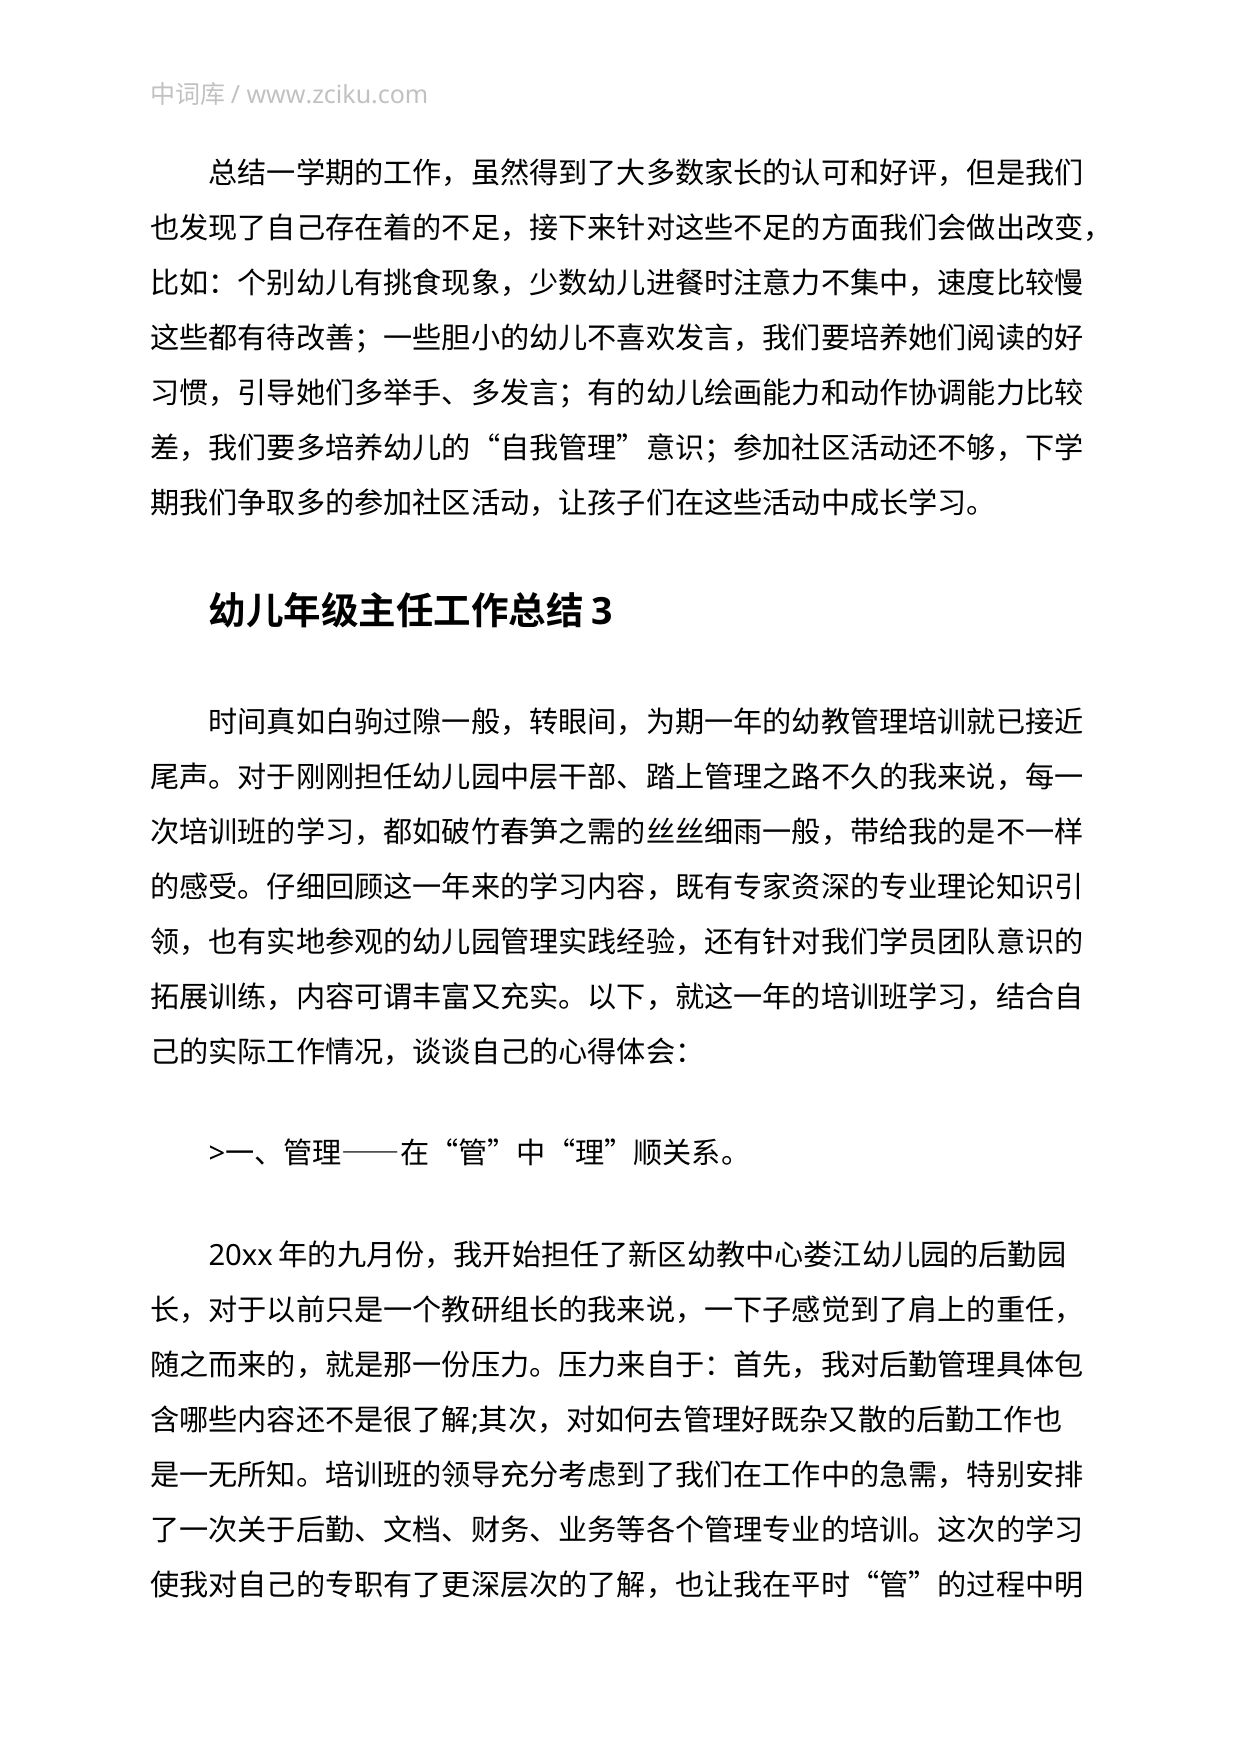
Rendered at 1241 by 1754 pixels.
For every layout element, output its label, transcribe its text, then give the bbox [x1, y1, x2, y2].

text 时间真如白驹过隙一般，转眼间，为期一年的幼教管理培训就已接近尾声。对于刚刚担任幼儿园中层干部、踏上管理之路不久的我来说，每一次培训班的学习，都如破竹春笋之需的丝丝细雨一般，带给我的是不一样的感受。仔细回顾这一年来的学习内容，既有专家资深的专业理论知识引领，也有实地参观的幼儿园管理实践经验，还有针对我们学员团队意识的拓展训练，内容可谓丰富又充实。以下，就这一年的培训班学习，结合自己的实际工作情况，谈谈自己的心得体会： [150, 699, 1090, 1070]
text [150, 1232, 1090, 1604]
text 总结一学期的工作，虽然得到了大多数家长的认可和好评，但是我们也发现了自己存在着的不足，接下来针对这些不足的方面我们会做出改变，比如：个别幼儿有挑食现象，少数幼儿进餐时注意力不集中，速度比较慢这些都有待改善；一些胆小的幼儿不喜欢发言，我们要培养她们阅读的好习惯，引导她们多举手、多发言；有的幼儿绘画能力和动作协调能力比较差，我们要多培养幼儿的“自我管理”意识；参加社区活动还不够，下学期我们争取多的参加社区活动，让孩子们在这些活动中成长学习。 [150, 150, 1090, 522]
text >一、管理——在“管”中“理”顺关系。 [150, 1130, 1090, 1172]
text 幼儿年级主任工作总结3 [150, 581, 1090, 636]
